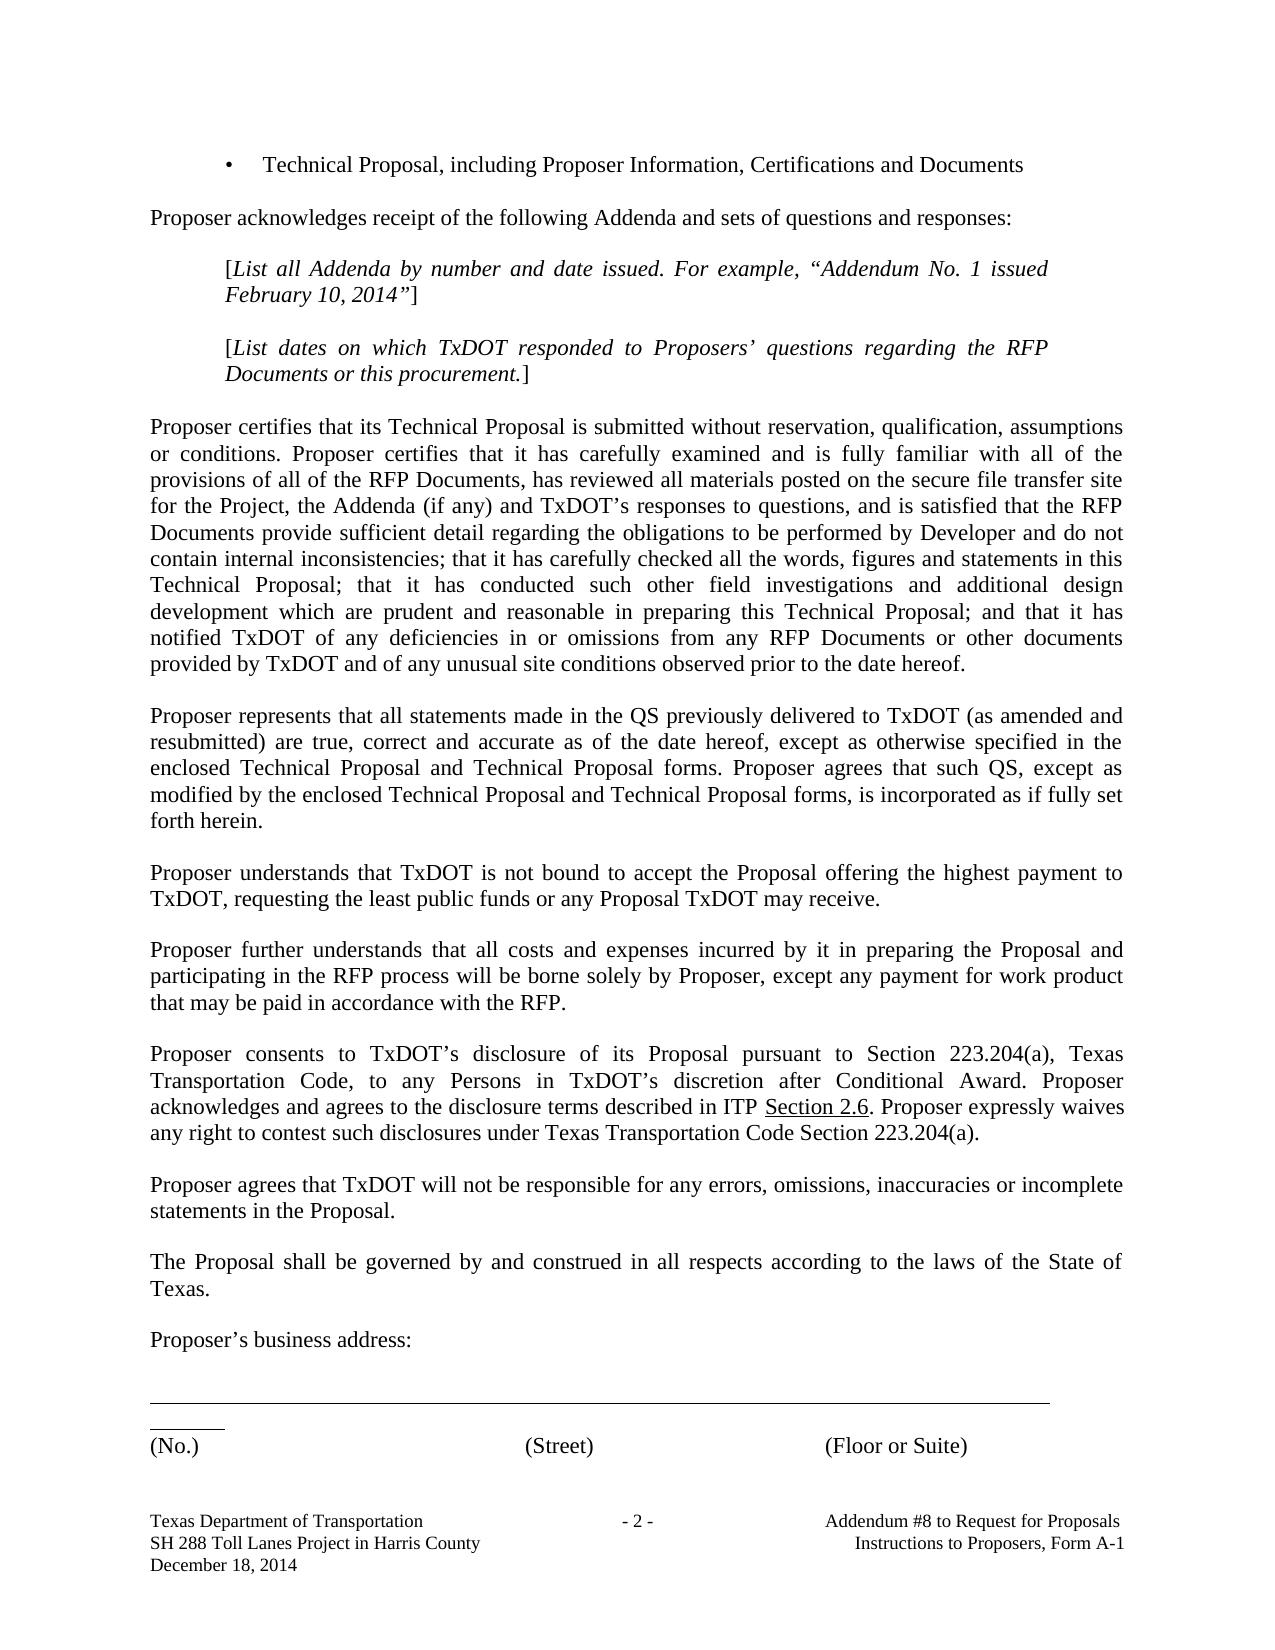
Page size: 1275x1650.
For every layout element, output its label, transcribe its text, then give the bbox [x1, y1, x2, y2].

text [List dates on which TxDOT responded to Proposers’ questions regarding the RFP Documents or this procurement.] [225, 334, 1050, 387]
text Proposer agrees that TxDOT will not be responsible for any errors, omissions, inaccuracies or incomplete statements in the Proposal. [150, 1171, 1125, 1223]
text Proposer further understands that all costs and expenses incurred by it in preparing the Proposal and participating in the RFP process will be borne solely by Proposer, except any payment for work product that may be paid in accordance with the RFP. [150, 936, 1125, 1015]
text (No.) (Street) (Floor or Suite) [150, 1377, 1125, 1459]
text The Proposal shall be governed by and construed in all respects according to the laws of the State of Texas. [150, 1248, 1125, 1301]
text [List all Addenda by number and date issued. For example, “Addendum No. 1 issued February 10, 2014”] [225, 255, 1050, 308]
list Technical Proposal, including Proposer Information, Certifications and Documents [225, 150, 1057, 179]
text Proposer acknowledges receipt of the following Addenda and sets of questions and responses: [150, 204, 1125, 230]
text Proposer certifies that its Technical Proposal is submitted without reservation, qualification, assumptions or conditions. Proposer certifies that it has carefully examined and is fully familiar with all of the provisions of all of the RFP Documents, has reviewed all materials posted on the secure file transfer site for the Project, the Addenda (if any) and TxDOT’s responses to questions, and is satisfied that the RFP Documents provide sufficient detail regarding the obligations to be performed by Developer and do not contain internal inconsistencies; that it has carefully checked all the words, figures and statements in this Technical Proposal; that it has conducted such other field investigations and additional design development which are prudent and reasonable in preparing this Technical Proposal; and that it has notified TxDOT of any deficiencies in or omissions from any RFP Documents or other documents provided by TxDOT and of any unusual site conditions observed prior to the date hereof. [150, 413, 1125, 677]
text Proposer represents that all statements made in the QS previously delivered to TxDOT (as amended and resubmitted) are true, correct and accurate as of the date hereof, except as otherwise specified in the enclosed Technical Proposal and Technical Proposal forms. Proposer agrees that such QS, except as modified by the enclosed Technical Proposal and Technical Proposal forms, is incorporated as if fully set forth herein. [150, 702, 1125, 833]
text Proposer consents to TxDOT’s disclosure of its Proposal pursuant to Section 223.204(a), Texas Transportation Code, to any Persons in TxDOT’s discretion after Conditional Award. Proposer acknowledges and agrees to the disclosure terms described in ITP Section 2.6. Proposer expressly waives any right to contest such disclosures under Texas Transportation Code Section 223.204(a). [150, 1040, 1125, 1146]
text Proposer’s business address: [150, 1326, 1125, 1352]
text Proposer understands that TxDOT is not bound to accept the Proposal offering the highest payment to TxDOT, requesting the least public funds or any Proposal TxDOT may receive. [150, 858, 1125, 911]
